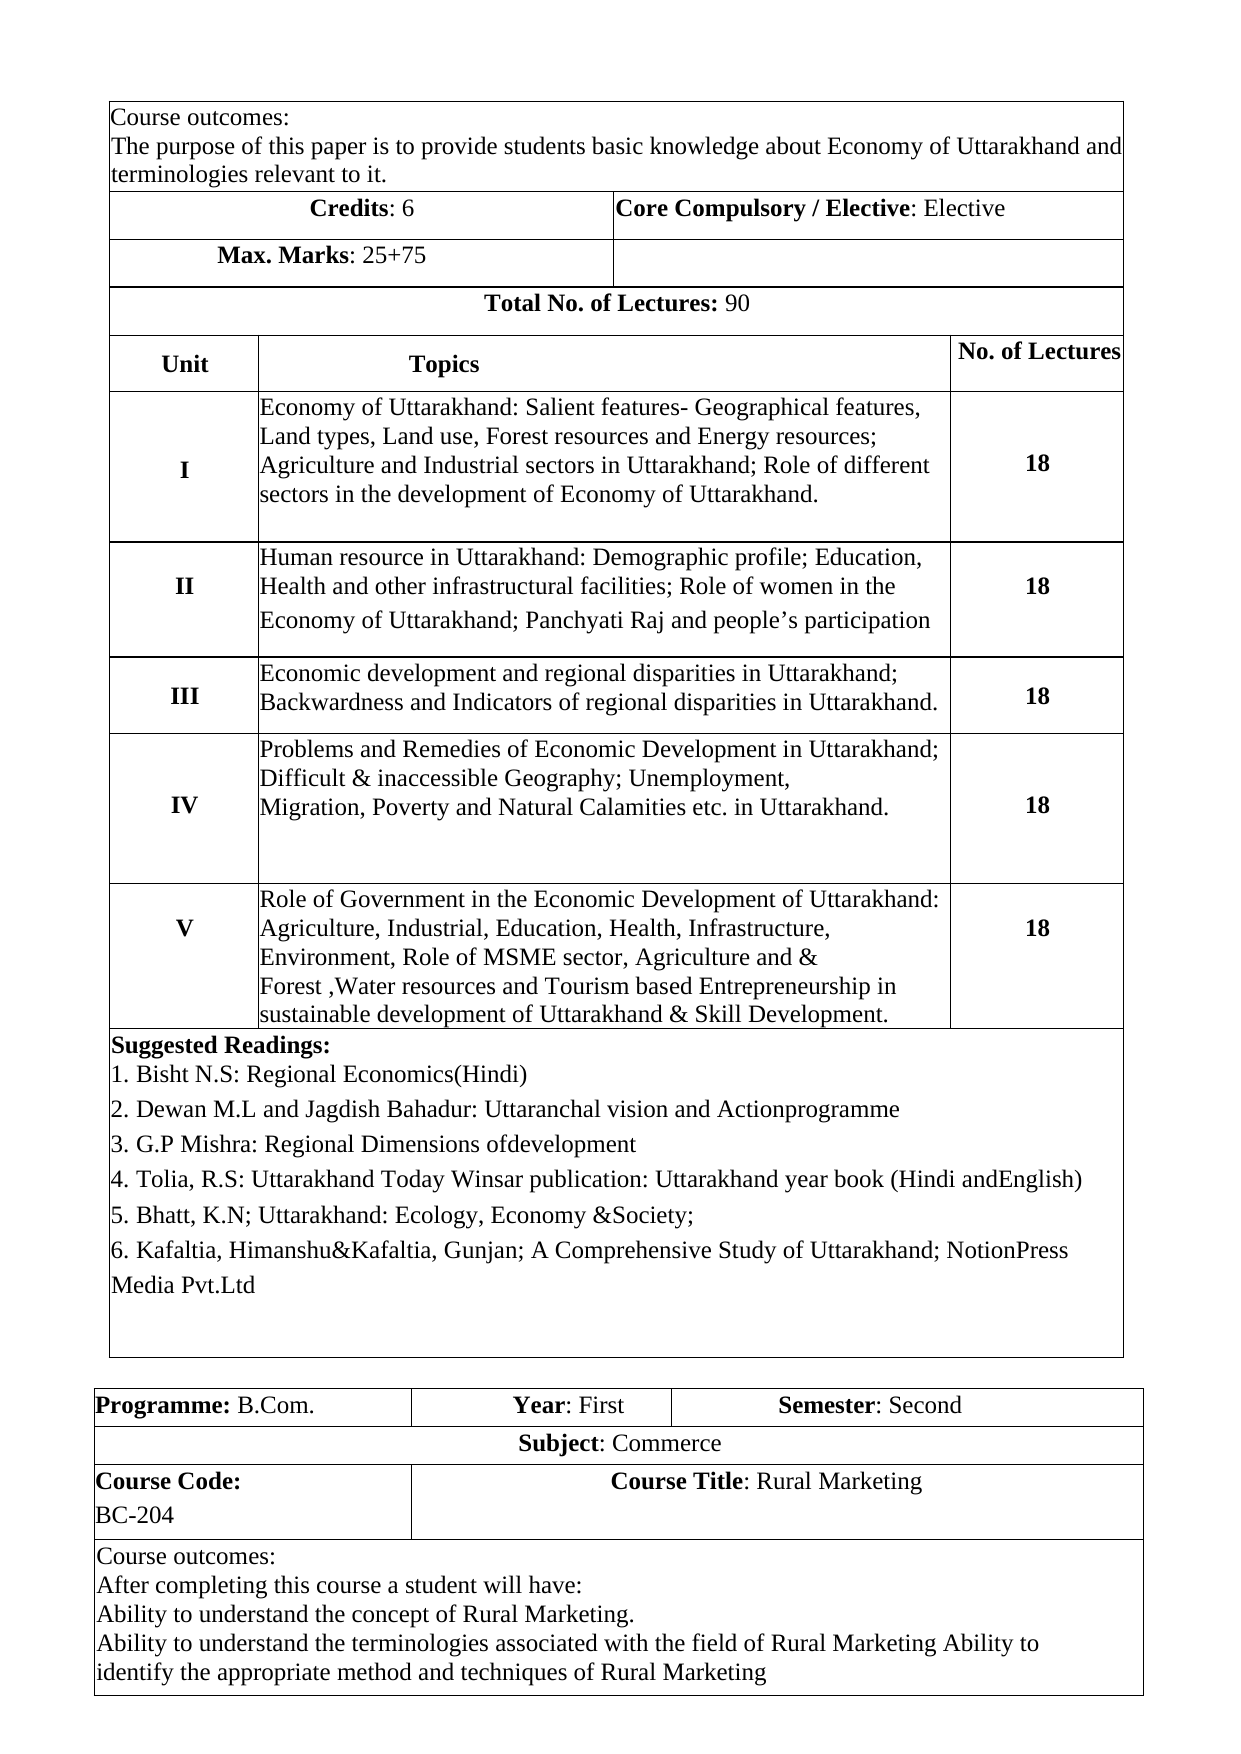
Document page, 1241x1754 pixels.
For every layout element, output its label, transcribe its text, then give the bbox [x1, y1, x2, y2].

table_cell Course outcomes: The purpose of this paper is to provide students basic knowledge about Economy of Uttarakhand and terminologies relevant to it. [110, 102, 1123, 191]
table_header Programme: B.Com. [95, 1389, 411, 1426]
table_cell Course Code: BC-204 [95, 1465, 411, 1539]
table_cell 18 [951, 543, 1123, 656]
table_cell Role of Government in the Economic Development of Uttarakhand: Agriculture, Industrial, Education, Health, Infrastructure, Environment, Role of MSME sector, Agriculture and & Forest ,Water resources and Tourism based Entrepreneurship in sustainable development of Uttarakhand & Skill Development. [259, 884, 950, 1028]
table_cell Max. Marks: 25+75 [110, 240, 613, 286]
table_cell 18 [951, 734, 1123, 883]
table_header Semester: Second [672, 1389, 1143, 1426]
table_cell Total No. of Lectures: 90 [110, 288, 1123, 334]
table_cell Human resource in Uttarakhand: Demographic profile; Education, Health and other infrastructural facilities; Role of women in the Economy of Uttarakhand; Panchyati Raj and people’s participation [259, 543, 950, 656]
table_cell [614, 240, 1123, 286]
table_cell Topics [259, 336, 950, 391]
table_cell III [110, 658, 258, 732]
table_cell Course Title: Rural Marketing [412, 1465, 1143, 1539]
table_cell Suggested Readings: Bisht N.S: Regional Economics(Hindi) Dewan M.L and Jagdish Bahadur: Uttaranchal vision and Actionprogramme G.P Mishra: Regional Dimensions ofdevelopment Tolia, R.S: Uttarakhand Today Winsar publication: Uttarakhand year book (Hindi andEnglish) Bhatt, K.N; Uttarakhand: Ecology, Economy &Society; Kafaltia, Himanshu&Kafaltia, Gunjan; A Comprehensive Study of Uttarakhand; NotionPress Media Pvt.Ltd [110, 1029, 1123, 1357]
table_cell Core Compulsory / Elective: Elective [614, 192, 1123, 239]
table_cell IV [110, 734, 258, 883]
table_cell II [110, 543, 258, 656]
table_cell 18 [951, 884, 1123, 1028]
table_cell Economic development and regional disparities in Uttarakhand; Backwardness and Indicators of regional disparities in Uttarakhand. [259, 658, 950, 732]
table_cell 18 [951, 392, 1123, 541]
table_header Year: First [412, 1389, 671, 1426]
table_cell Course outcomes: After completing this course a student will have: Ability to understand the concept of Rural Marketing. Ability to understand the terminologies associated with the field of Rural Marketing Ability to identify the appropriate method and techniques of Rural Marketing [95, 1540, 1143, 1695]
table_cell Unit [110, 336, 258, 391]
table_cell 18 [951, 658, 1123, 732]
table_cell V [110, 884, 258, 1028]
table_cell Subject: Commerce [95, 1427, 1143, 1464]
table_cell Problems and Remedies of Economic Development in Uttarakhand; Difficult & inaccessible Geography; Unemployment, Migration, Poverty and Natural Calamities etc. in Uttarakhand. [259, 734, 950, 883]
table_cell No. of Lectures [951, 336, 1123, 391]
table_cell Credits: 6 [110, 192, 613, 239]
table_cell Economy of Uttarakhand: Salient features- Geographical features, Land types, Land use, Forest resources and Energy resources; Agriculture and Industrial sectors in Uttarakhand; Role of different sectors in the development of Economy of Uttarakhand. [259, 392, 950, 541]
table_cell I [110, 392, 258, 541]
